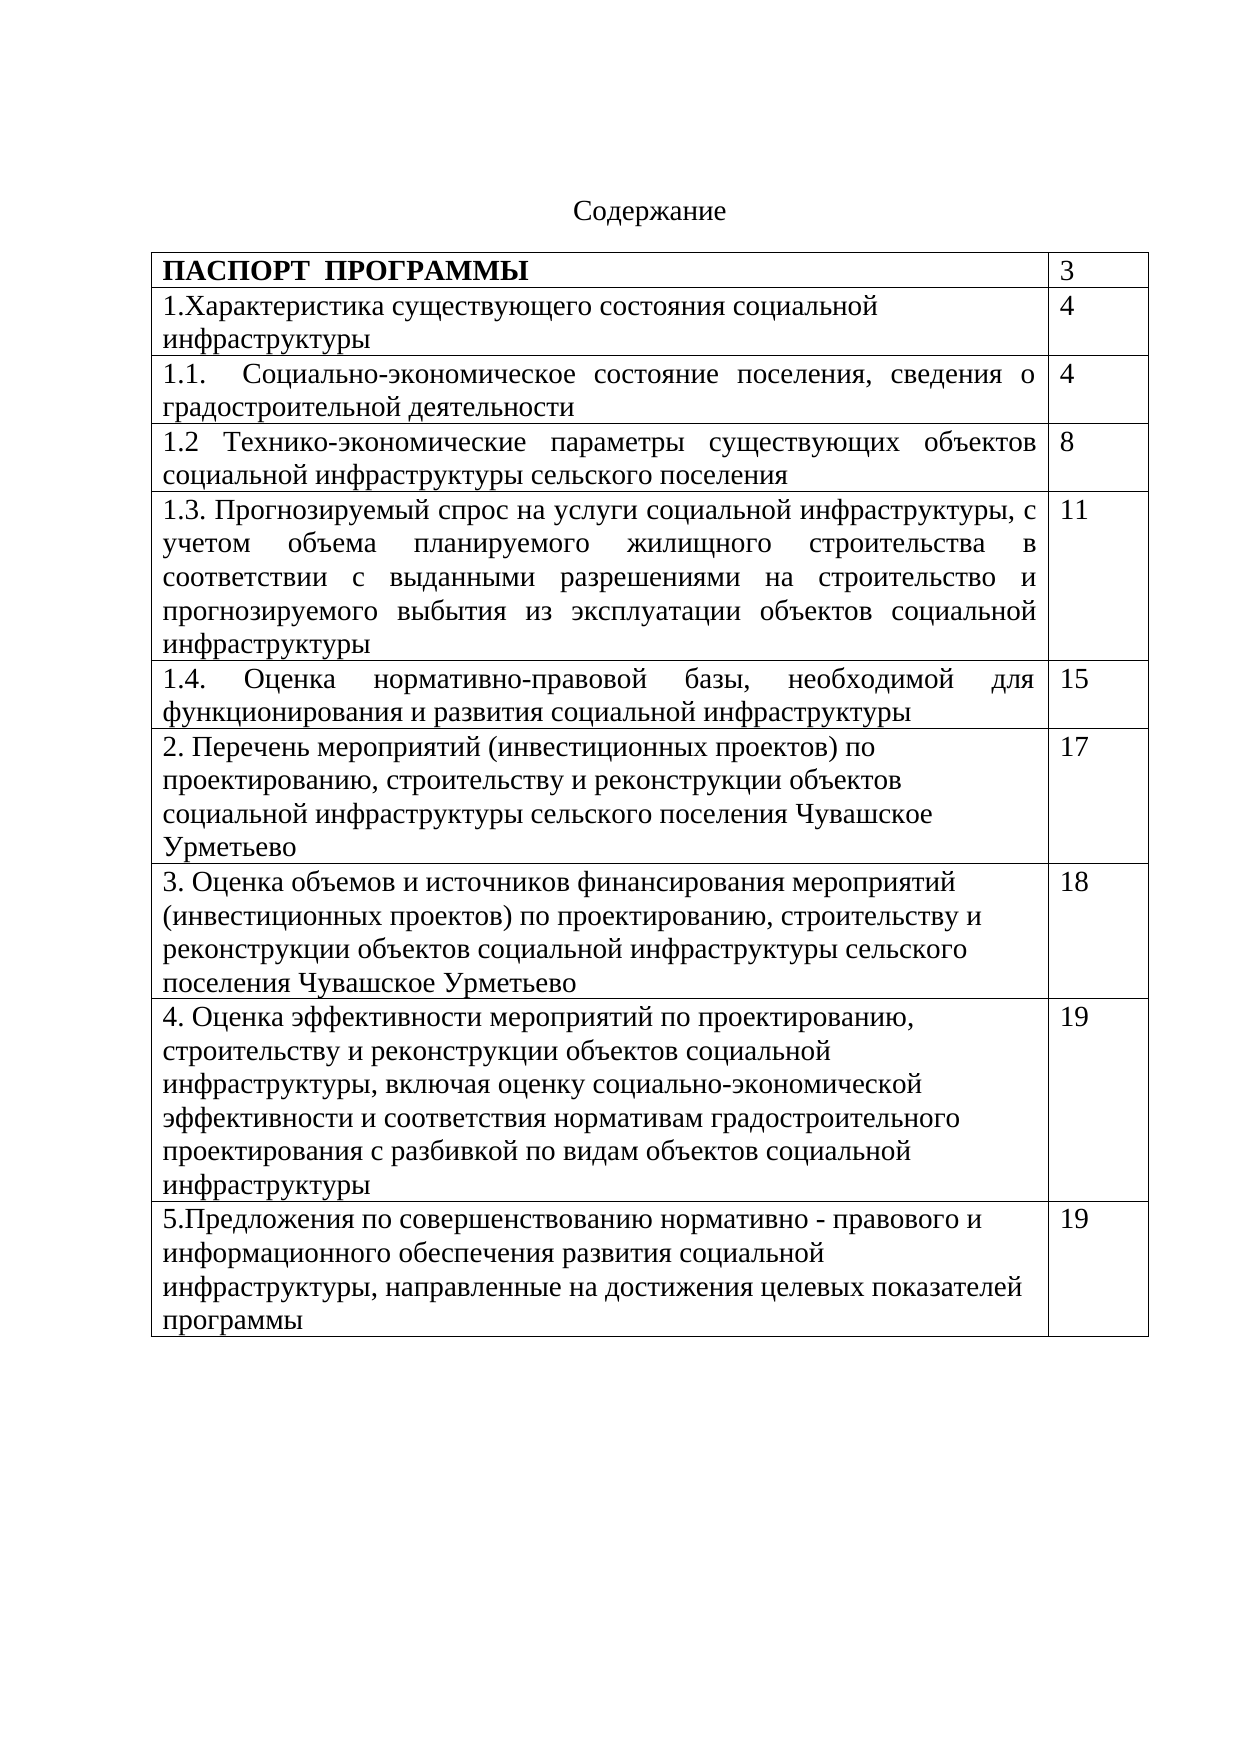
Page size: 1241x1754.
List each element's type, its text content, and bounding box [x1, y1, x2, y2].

table_cell 8 [1049, 424, 1148, 491]
text Содержание [162, 193, 1137, 226]
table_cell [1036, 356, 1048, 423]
table_cell 17 [1049, 729, 1148, 863]
table_cell 11 [1049, 492, 1148, 660]
table_cell 4. Оценка эффективности мероприятий по проектированию, строительству и реконструкции объектов социальной инфраструктуры, включая оценку социально-экономической эффективности и соответствия нормативам градостроительного проектирования с разбивкой по видам объектов социальной инфраструктуры [152, 999, 1048, 1201]
table_cell 2. Перечень мероприятий (инвестиционных проектов) по проектированию, строительству и реконструкции объектов социальной инфраструктуры сельского поселения Чувашское Урметьево [152, 729, 1048, 863]
table_cell 1.Характеристика существующего состояния социальной инфраструктуры [152, 288, 1048, 355]
table_cell 4 [1049, 288, 1148, 355]
table_header ПАСПОРТ ПРОГРАММЫ [152, 253, 1048, 287]
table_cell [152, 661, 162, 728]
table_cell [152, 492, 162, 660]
table_header 3 [1049, 253, 1148, 287]
table_cell 3. Оценка объемов и источников финансирования мероприятий (инвестиционных проектов) по проектированию, строительству и реконструкции объектов социальной инфраструктуры сельского поселения Чувашское Урметьево [152, 864, 1048, 998]
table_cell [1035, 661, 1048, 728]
table_cell 1.2 Технико-экономические параметры существующих объектов социальной инфраструктуры сельского поселения [152, 424, 1048, 491]
table_cell 15 [1049, 661, 1148, 728]
table_cell 18 [1049, 864, 1148, 998]
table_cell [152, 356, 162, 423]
table_cell 19 [1049, 1202, 1148, 1336]
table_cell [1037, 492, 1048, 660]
table_cell 19 [1049, 999, 1148, 1201]
table_cell 5.Предложения по совершенствованию нормативно - правового и информационного обеспечения развития социальной инфраструктуры, направленные на достижения целевых показателей программы [152, 1202, 1048, 1336]
table_cell 4 [1049, 356, 1148, 423]
